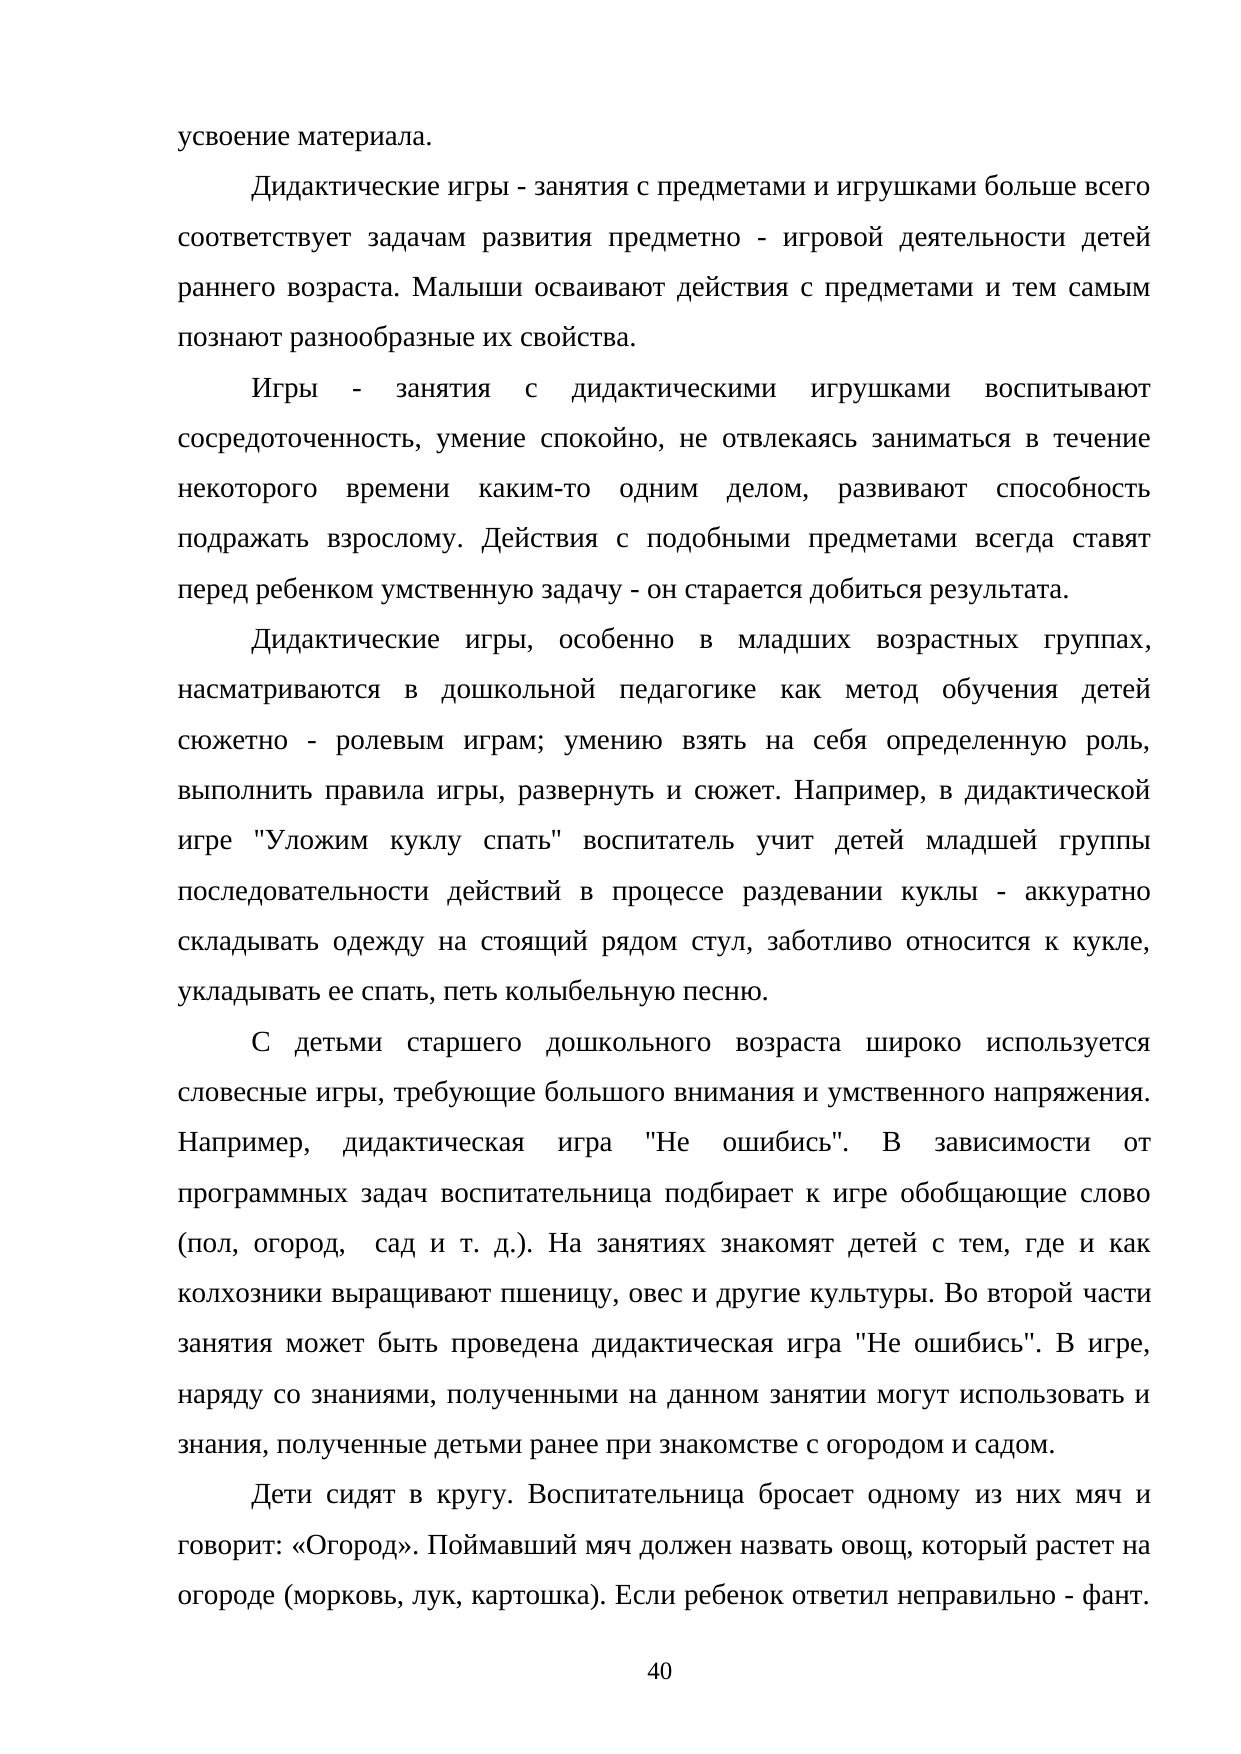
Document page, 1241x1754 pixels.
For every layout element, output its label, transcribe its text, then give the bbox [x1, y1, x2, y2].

text С детьми старшего дошкольного возраста широко используется словесные игры, требующие большого внимания и умственного напряжения. Например, дидактическая игра ''Не ошибись''. В зависимости от программных задач воспитательница подбирает к игре обобщающие слово (пол, огород, сад и т. д.). На занятиях знакомят детей с тем, где и как колхозники выращивают пшеницу, овес и другие культуры. Во второй части занятия может быть проведена дидактическая игра "Не ошибись". В игре, наряду со знаниями, полученными на данном занятии могут использовать и знания, полученные детьми ранее при знакомстве с огородом и садом. [177, 1024, 1152, 1460]
text Игры - занятия с дидактическими игрушками воспитывают сосредоточенность, умение спокойно, не отвлекаясь заниматься в течение некоторого времени каким-то одним делом, развивают способность подражать взрослому. Действия с подобными предметами всегда ставят перед ребенком умственную задачу - он старается добиться результата. [177, 370, 1152, 604]
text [177, 1477, 1152, 1611]
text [177, 118, 1152, 152]
text Дидактические игры, особенно в младших возрастных группах, насматриваются в дошкольной педагогике как метод обучения детей сюжетно - ролевым играм; умению взять на себя определенную роль, выполнить правила игры, развернуть и сюжет. Например, в дидактической игре ''Уложим куклу спать'' воспитатель учит детей младшей группы последовательности действий в процессе раздевании куклы - аккуратно складывать одежду на стоящий рядом стул, заботливо относится к кукле, укладывать ее спать, петь колыбельную песню. [177, 621, 1152, 1007]
text Дидактические игры - занятия с предметами и игрушками больше всего соответствует задачам развития предметно - игровой деятельности детей раннего возраста. Малыши осваивают действия с предметами и тем самым познают разнообразные их свойства. [177, 168, 1152, 353]
